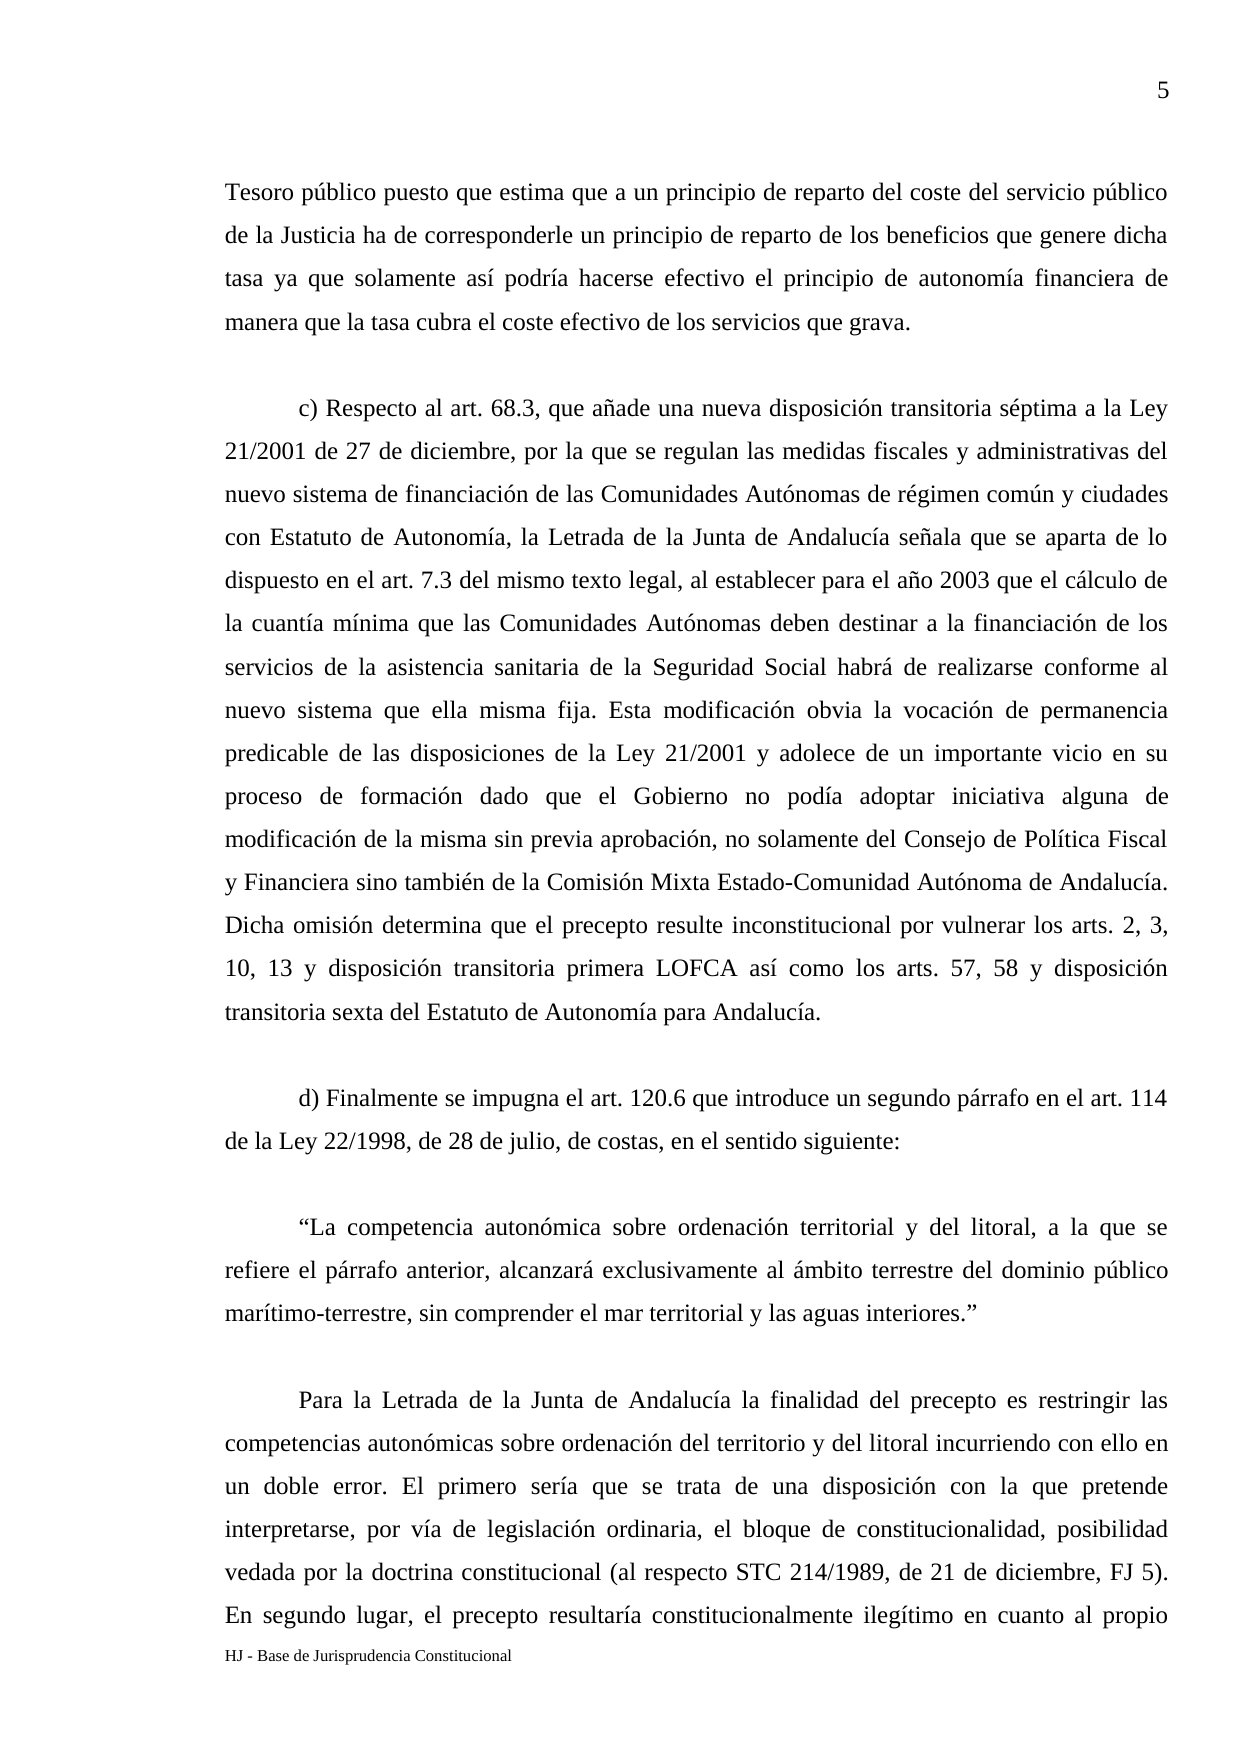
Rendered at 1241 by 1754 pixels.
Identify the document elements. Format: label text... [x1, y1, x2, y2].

text “La competencia autonómica sobre ordenación territorial y del litoral, a la que se refiere el párrafo anterior, alcanzará exclusivamente al ámbito terrestre del dominio público marítimo-terrestre, sin comprender el mar territorial y las aguas interiores.” [224, 1212, 1169, 1327]
text d) Finalmente se impugna el art. 120.6 que introduce un segundo párrafo en el art. 114 de la Ley 22/1998, de 28 de julio, de costas, en el sentido siguiente: [224, 1083, 1169, 1155]
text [224, 1385, 1169, 1629]
text c) Respecto al art. 68.3, que añade una nueva disposición transitoria séptima a la Ley 21/2001 de 27 de diciembre, por la que se regulan las medidas fiscales y administrativas del nuevo sistema de financiación de las Comunidades Autónomas de régimen común y ciudades con Estatuto de Autonomía, la Letrada de la Junta de Andalucía señala que se aparta de lo dispuesto en el art. 7.3 del mismo texto legal, al establecer para el año 2003 que el cálculo de la cuantía mínima que las Comunidades Autónomas deben destinar a la financiación de los servicios de la asistencia sanitaria de la Seguridad Social habrá de realizarse conforme al nuevo sistema que ella misma fija. Esta modificación obvia la vocación de permanencia predicable de las disposiciones de la Ley 21/2001 y adolece de un importante vicio en su proceso de formación dado que el Gobierno no podía adoptar iniciativa alguna de modificación de la misma sin previa aprobación, no solamente del Consejo de Política Fiscal y Financiera sino también de la Comisión Mixta Estado-Comunidad Autónoma de Andalucía. Dicha omisión determina que el precepto resulte inconstitucional por vulnerar los arts. 2, 3, 10, 13 y disposición transitoria primera LOFCA así como los arts. 57, 58 y disposición transitoria sexta del Estatuto de Autonomía para Andalucía. [224, 393, 1169, 1025]
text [224, 177, 1169, 335]
